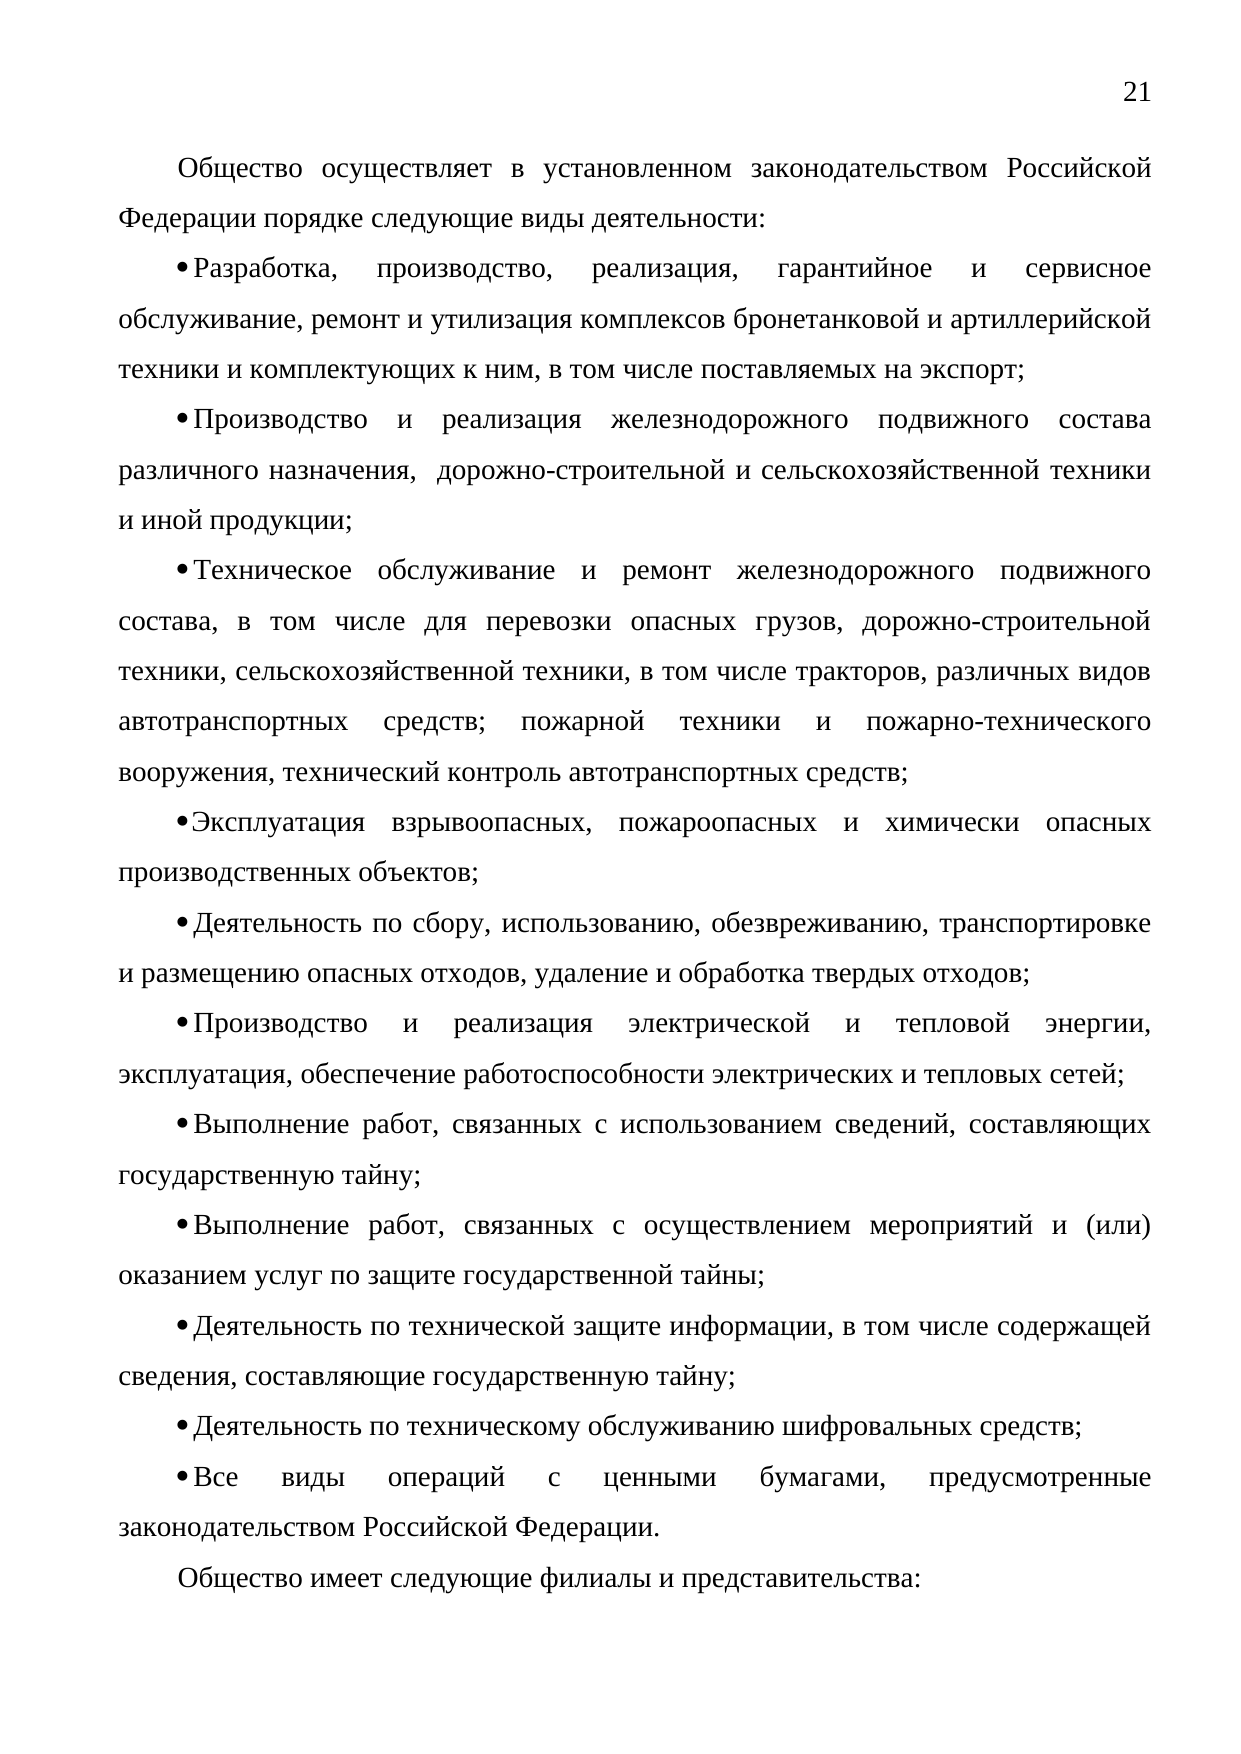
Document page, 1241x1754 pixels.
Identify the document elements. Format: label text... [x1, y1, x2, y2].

list Деятельность по технической защите информации, в том числе содержащей сведения, составляющие государственную тайну; [118, 1308, 1152, 1392]
list Разработка, производство, реализация, гарантийное и сервисное обслуживание, ремонт и утилизация комплексов бронетанковой и артиллерийской техники и комплектующих к ним, в том числе поставляемых на экспорт; [118, 250, 1152, 385]
list Выполнение работ, связанных с осуществлением мероприятий и (или) оказанием услуг по защите государственной тайны; [118, 1207, 1152, 1291]
list Производство и реализация железнодорожного подвижного состава различного назначения, дорожно-строительной и сельскохозяйственной техники и иной продукции; [118, 401, 1152, 536]
list Все виды операций с ценными бумагами, предусмотренные законодательством Российской Федерации. [118, 1459, 1152, 1543]
text Общество имеет следующие филиалы и представительства: [118, 1560, 1152, 1593]
list Производство и реализация электрической и тепловой энергии, эксплуатация, обеспечение работоспособности электрических и тепловых сетей; [118, 1006, 1152, 1089]
list Выполнение работ, связанных с использованием сведений, составляющих государственную тайну; [118, 1106, 1152, 1190]
text Общество осуществляет в установленном законодательством Российской Федерации порядке следующие виды деятельности: [118, 150, 1152, 234]
list Деятельность по сбору, использованию, обезвреживанию, транспортировке и размещению опасных отходов, удаление и обработка твердых отходов; [118, 905, 1152, 989]
list Эксплуатация взрывоопасных, пожароопасных и химически опасных производственных объектов; [118, 804, 1152, 888]
list Деятельность по техническому обслуживанию шифровальных средств; [118, 1408, 1152, 1442]
list Техническое обслуживание и ремонт железнодорожного подвижного состава, в том числе для перевозки опасных грузов, дорожно-строительной техники, сельскохозяйственной техники, в том числе тракторов, различных видов автотранспортных средств; пожарной техники и пожарно-технического вооружения, технический контроль автотранспортных средств; [118, 552, 1152, 787]
